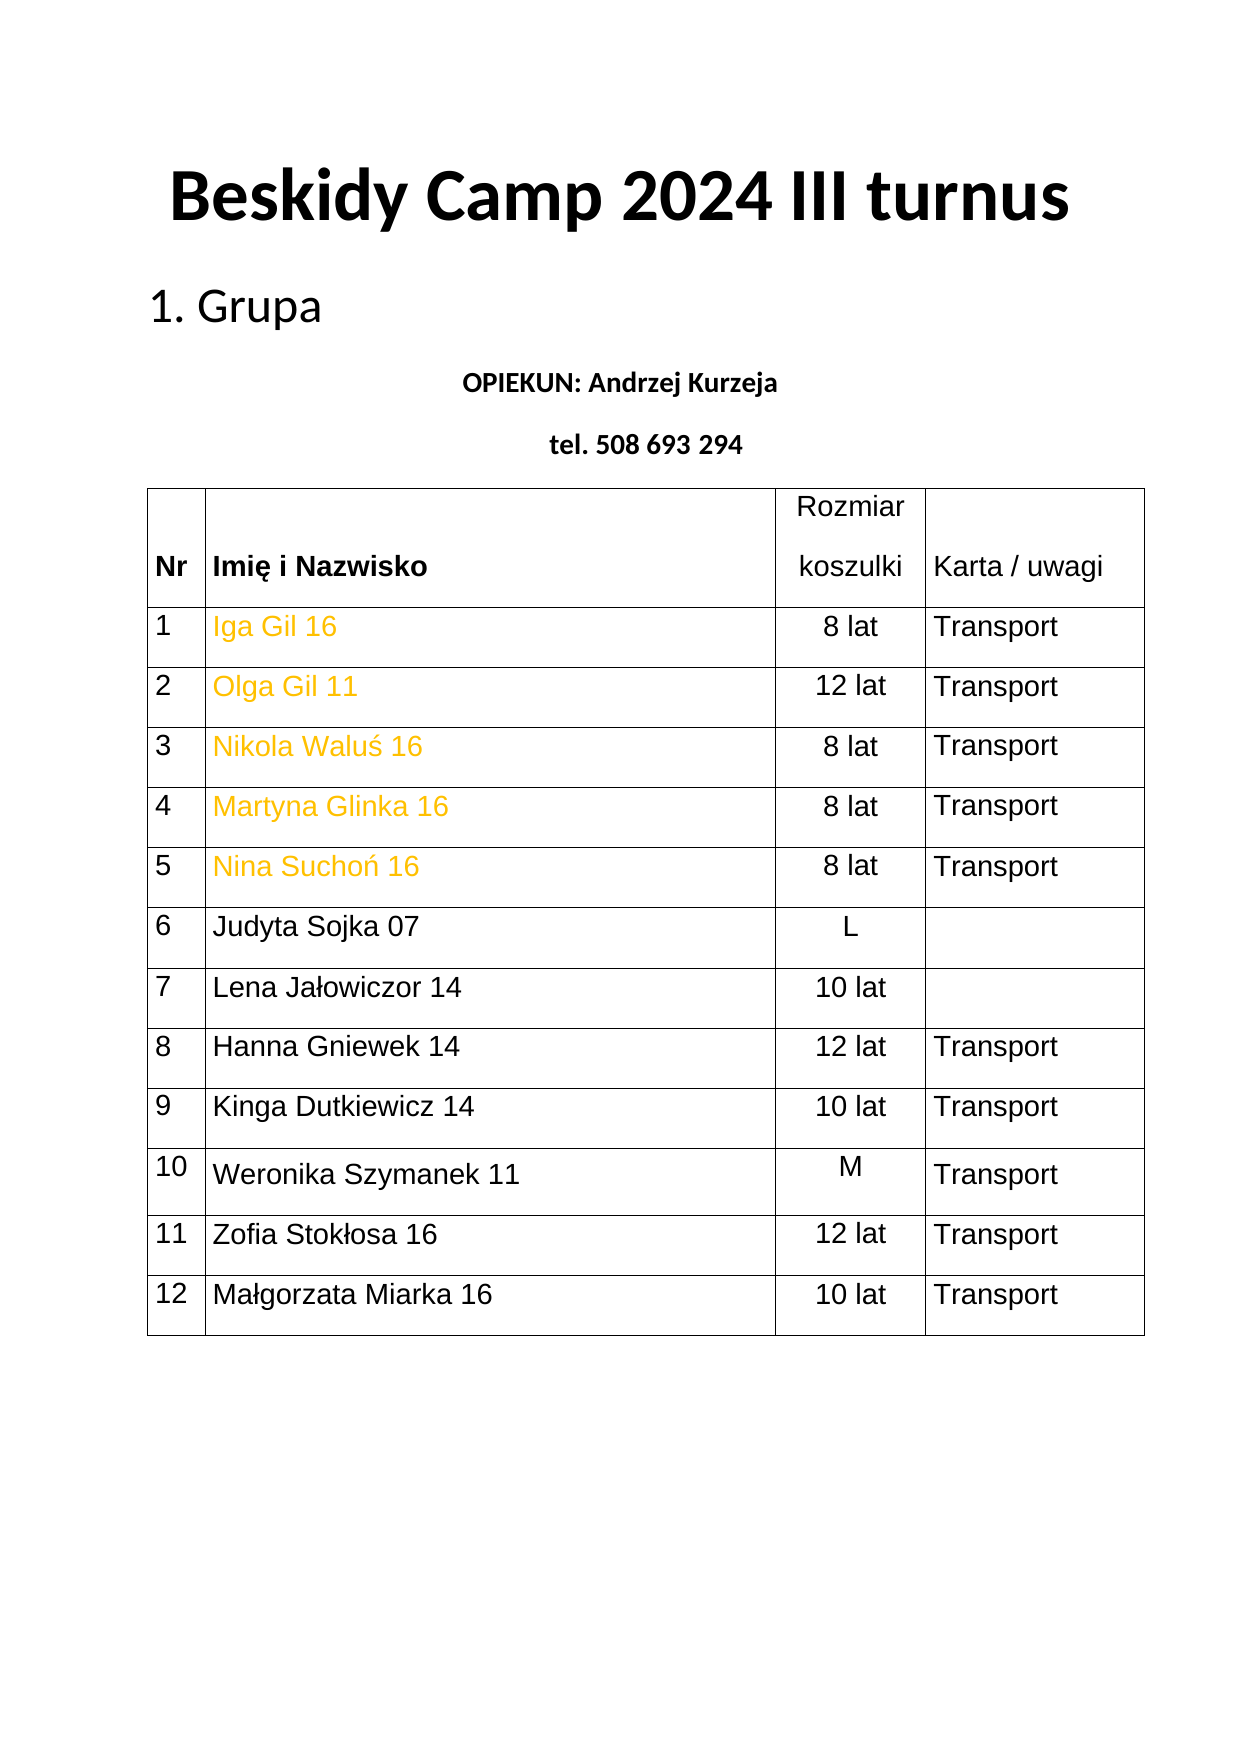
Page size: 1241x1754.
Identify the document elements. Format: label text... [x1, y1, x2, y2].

table_cell Zofia Stokłosa 16 [206, 1216, 775, 1275]
table_cell L [776, 908, 925, 968]
text tel. 508 693 294 [148, 426, 1093, 462]
table_cell 8 lat [776, 728, 925, 787]
table_cell 10 lat [776, 1276, 925, 1335]
table_cell [926, 969, 1144, 1028]
table_cell Transport [926, 608, 1144, 667]
table_header Nr [148, 489, 205, 607]
table_cell Małgorzata Miarka 16 [206, 1276, 775, 1335]
table_cell Nina Suchoń 16 [206, 848, 775, 907]
table_cell Kinga Dutkiewicz 14 [206, 1089, 775, 1147]
text Beskidy Camp 2024 III turnus [148, 148, 1093, 239]
table_cell 5 [148, 848, 205, 907]
table_cell Iga Gil 16 [206, 608, 775, 667]
table_cell Hanna Gniewek 14 [206, 1029, 775, 1087]
table_header Karta / uwagi [926, 489, 1144, 607]
table_cell 12 lat [776, 668, 925, 727]
table_cell Transport [926, 788, 1144, 847]
table_header Rozmiar koszulki [776, 489, 925, 607]
table_cell 4 [148, 788, 205, 847]
table_cell Lena Jałowiczor 14 [206, 969, 775, 1028]
table_cell 12 lat [776, 1029, 925, 1087]
table_cell 3 [148, 728, 205, 787]
table_cell 11 [148, 1216, 205, 1275]
table_cell Transport [926, 1149, 1144, 1215]
table_cell 8 lat [776, 608, 925, 667]
table_cell 10 lat [776, 1089, 925, 1147]
table_cell 12 [148, 1276, 205, 1335]
text 1. Grupa [148, 274, 1093, 335]
table_cell M [776, 1149, 925, 1215]
text OPIEKUN: Andrzej Kurzeja [148, 364, 1093, 400]
table_cell 10 lat [776, 969, 925, 1028]
table_cell 1 [148, 608, 205, 667]
table_cell 8 lat [776, 788, 925, 847]
table_cell 6 [148, 908, 205, 968]
table_cell 8 [148, 1029, 205, 1087]
table_cell [926, 908, 1144, 968]
table_cell 9 [148, 1089, 205, 1147]
table_cell Olga Gil 11 [206, 668, 775, 727]
table_cell Transport [926, 1276, 1144, 1335]
table_header Imię i Nazwisko [206, 489, 775, 607]
table_cell 2 [148, 668, 205, 727]
table_cell Transport [926, 668, 1144, 727]
table_cell 10 [148, 1149, 205, 1215]
table_cell Judyta Sojka 07 [206, 908, 775, 968]
table_cell Transport [926, 728, 1144, 787]
table_cell Nikola Waluś 16 [206, 728, 775, 787]
table_cell 8 lat [776, 848, 925, 907]
table_cell Transport [926, 1216, 1144, 1275]
table_cell 7 [148, 969, 205, 1028]
table_cell Weronika Szymanek 11 [206, 1149, 775, 1215]
table_cell Transport [926, 1089, 1144, 1147]
table_cell Transport [926, 848, 1144, 907]
table_cell Transport [926, 1029, 1144, 1087]
table_cell 12 lat [776, 1216, 925, 1275]
table_cell Martyna Glinka 16 [206, 788, 775, 847]
